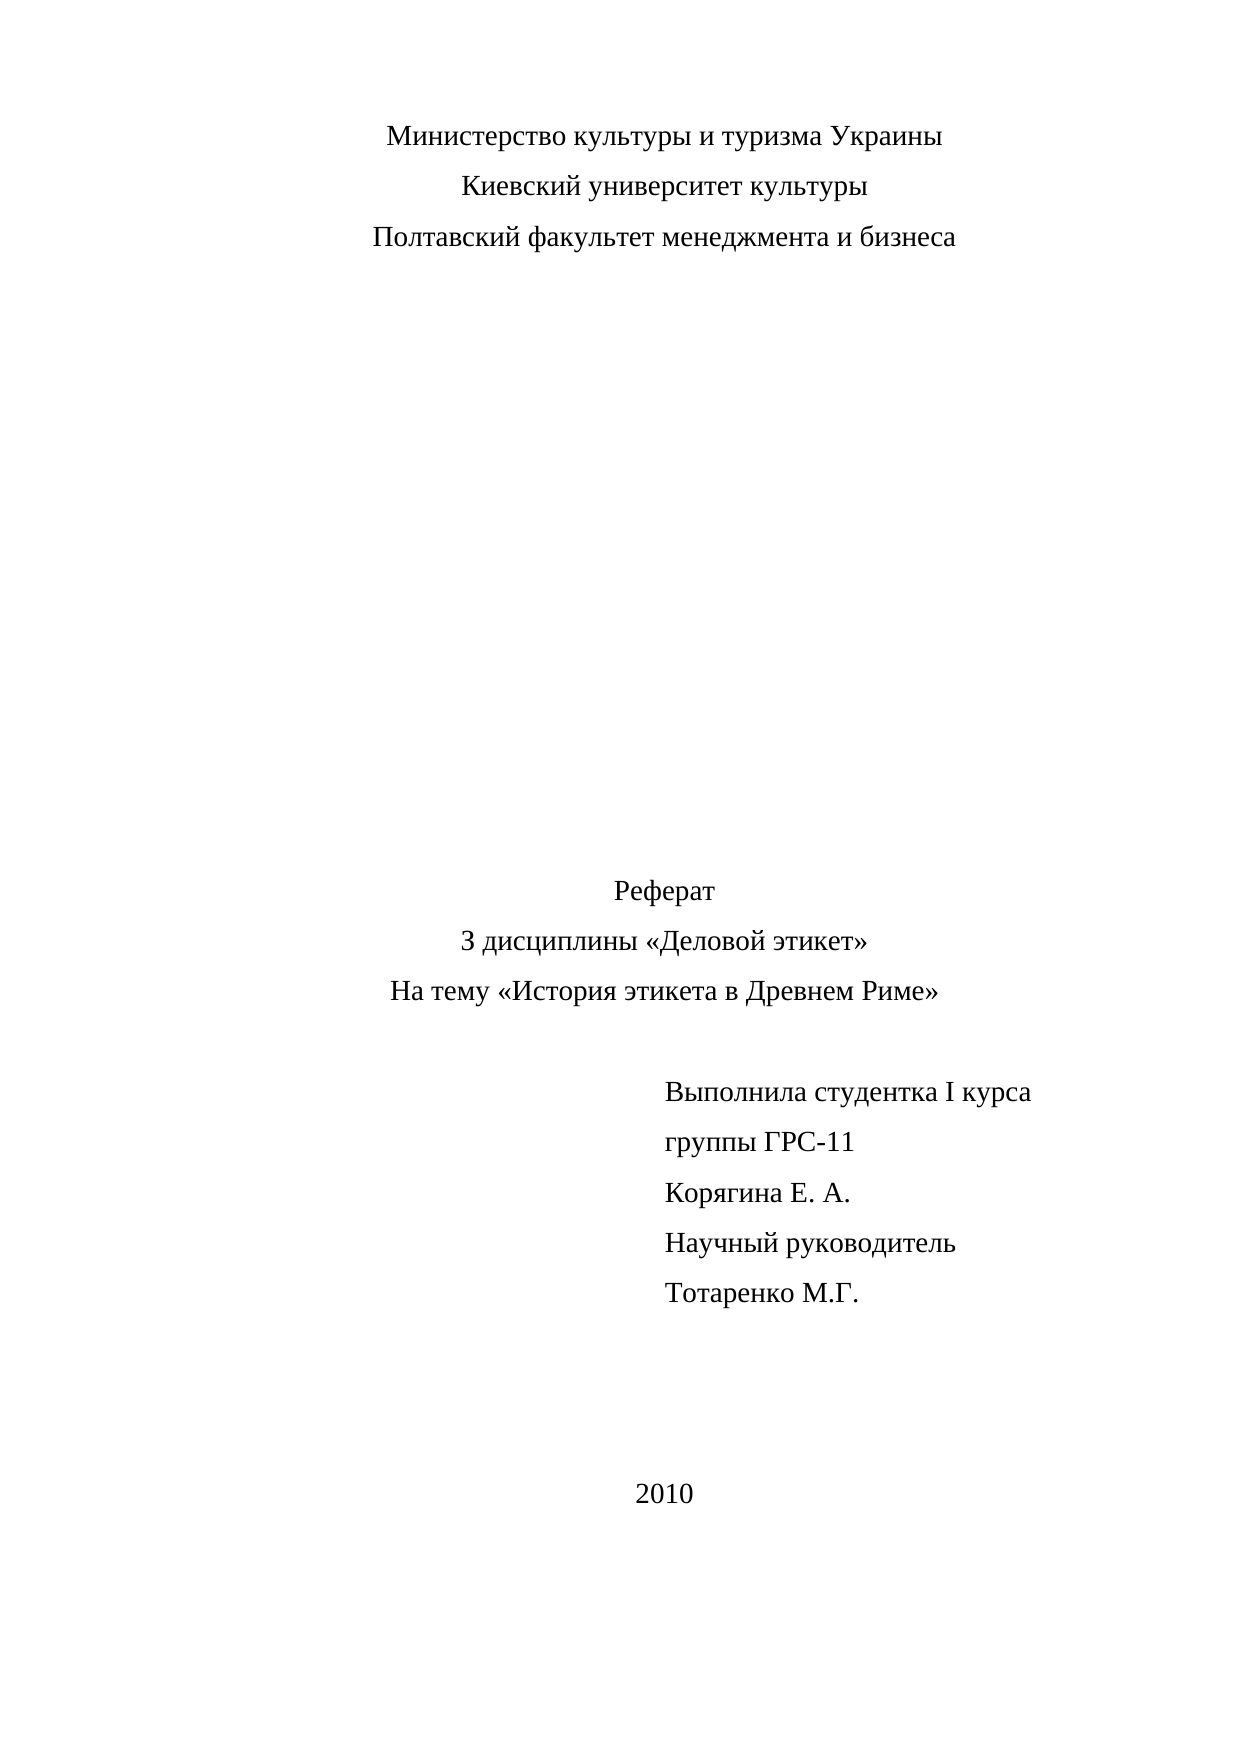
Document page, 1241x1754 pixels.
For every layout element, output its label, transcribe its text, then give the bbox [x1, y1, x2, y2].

text группы ГРС-11 [664, 1124, 1152, 1158]
text Полтавский факультет менеджмента и бизнеса [177, 219, 1152, 252]
text На тему «История этикета в Древнем Риме» [177, 973, 1152, 1007]
text Корягина Е. А. [664, 1175, 1152, 1208]
text Научный руководитель [664, 1225, 1152, 1258]
text Выполнила студентка I курса [664, 1074, 1152, 1108]
text Тотаренко М.Г. [664, 1275, 1152, 1309]
text 2010 [177, 1477, 1152, 1510]
text Министерство культуры и туризма Украины [177, 118, 1152, 152]
text З дисциплины «Деловой этикет» [177, 923, 1152, 957]
text Киевский университет культуры [177, 168, 1152, 202]
text Реферат [177, 873, 1152, 906]
